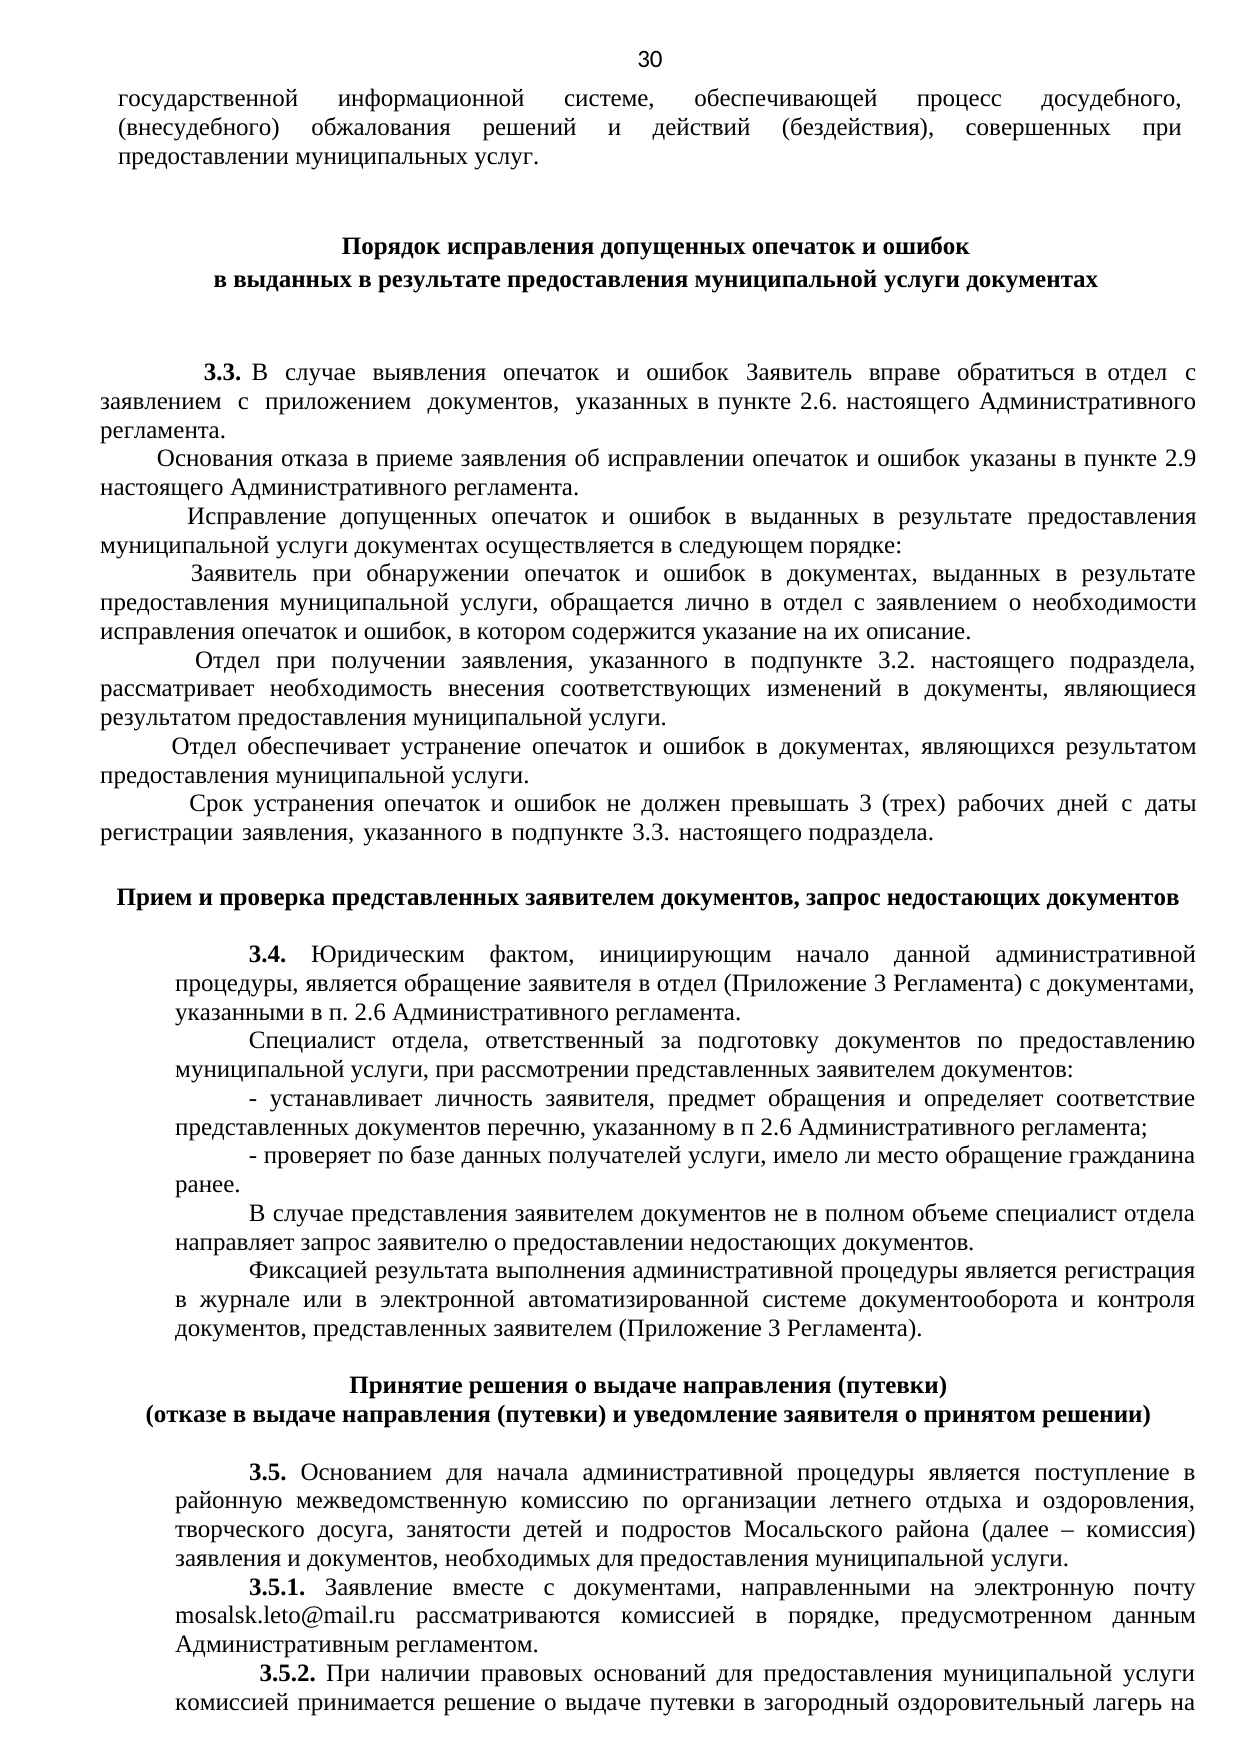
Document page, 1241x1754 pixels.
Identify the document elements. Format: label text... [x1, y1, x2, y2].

text Специалист отдела, ответственный за подготовку документов по предоставлению муниципальной услуги, при рассмотрении представленных заявителем документов: [175, 1025, 1196, 1083]
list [115, 83, 1182, 169]
text Принятие решения о выдаче направления (путевки) [100, 1370, 1196, 1399]
text Прием и проверка представленных заявителем документов, запрос недостающих документов [100, 882, 1196, 910]
text Отдел обеспечивает устранение опечаток и ошибок в документах, являющихся результатом предоставления муниципальной услуги. [100, 731, 1196, 788]
text Отдел при получении заявления, указанного в подпункте 3.2. настоящего подраздела, рассматривает необходимость внесения соответствующих изменений в документы, являющиеся результатом предоставления муниципальной услуги. [100, 645, 1196, 731]
subtitle Порядок исправления допущенных опечаток и ошибок [115, 227, 1196, 261]
text 3.5. Основанием для начала административной процедуры является поступление в районную межведомственную комиссию по организации летнего отдыха и оздоровления, творческого досуга, занятости детей и подростов Мосальского района (далее – комиссия) заявления и документов, необходимых для предоставления муниципальной услуги. [175, 1457, 1196, 1572]
text Основания отказа в приеме заявления об исправлении опечаток и ошибок указаны в пункте 2.9 настоящего Административного регламента. [100, 443, 1196, 501]
text - проверяет по базе данных получателей услуги, имело ли место обращение гражданина ранее. [175, 1140, 1196, 1198]
text Исправление допущенных опечаток и ошибок в выданных в результате предоставления муниципальной услуги документах осуществляется в следующем порядке: [100, 501, 1196, 558]
text 3.4. Юридическим фактом, инициирующим начало данной административной процедуры, является обращение заявителя в отдел (Приложение 3 Регламента) с документами, указанными в п. 2.6 Административного регламента. [175, 939, 1196, 1025]
text - устанавливает личность заявителя, предмет обращения и определяет соответствие представленных документов перечню, указанному в п 2.6 Административного регламента; [175, 1083, 1196, 1140]
subtitle в выданных в результате предоставления муниципальной услуги документах [115, 261, 1196, 294]
text (отказе в выдаче направления (путевки) и уведомление заявителя о принятом решении) [100, 1399, 1196, 1428]
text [175, 1658, 1196, 1715]
text Срок устранения опечаток и ошибок не должен превышать 3 (трех) рабочих дней с даты регистрации заявления, указанного в подпункте 3.3. настоящего подраздела. [100, 788, 1196, 846]
text Заявитель при обнаружении опечаток и ошибок в документах, выданных в результате предоставления муниципальной услуги, обращается лично в отдел с заявлением о необходимости исправления опечаток и ошибок, в котором содержится указание на их описание. [100, 558, 1196, 645]
text Фиксацией результата выполнения административной процедуры является регистрация в журнале или в электронной автоматизированной системе документооборота и контроля документов, представленных заявителем (Приложение 3 Регламента). [175, 1255, 1196, 1342]
text 3.3. В случае выявления опечаток и ошибок Заявитель вправе обратиться в отдел с заявлением с приложением документов, указанных в пункте 2.6. настоящего Административного регламента. [100, 357, 1196, 443]
text В случае представления заявителем документов не в полном объеме специалист отдела направляет запрос заявителю о предоставлении недостающих документов. [175, 1198, 1196, 1255]
text 3.5.1. Заявление вместе с документами, направленными на электронную почту mosalsk.leto@mail.ru рассматриваются комиссией в порядке, предусмотренном данным Административным регламентом. [175, 1572, 1196, 1658]
